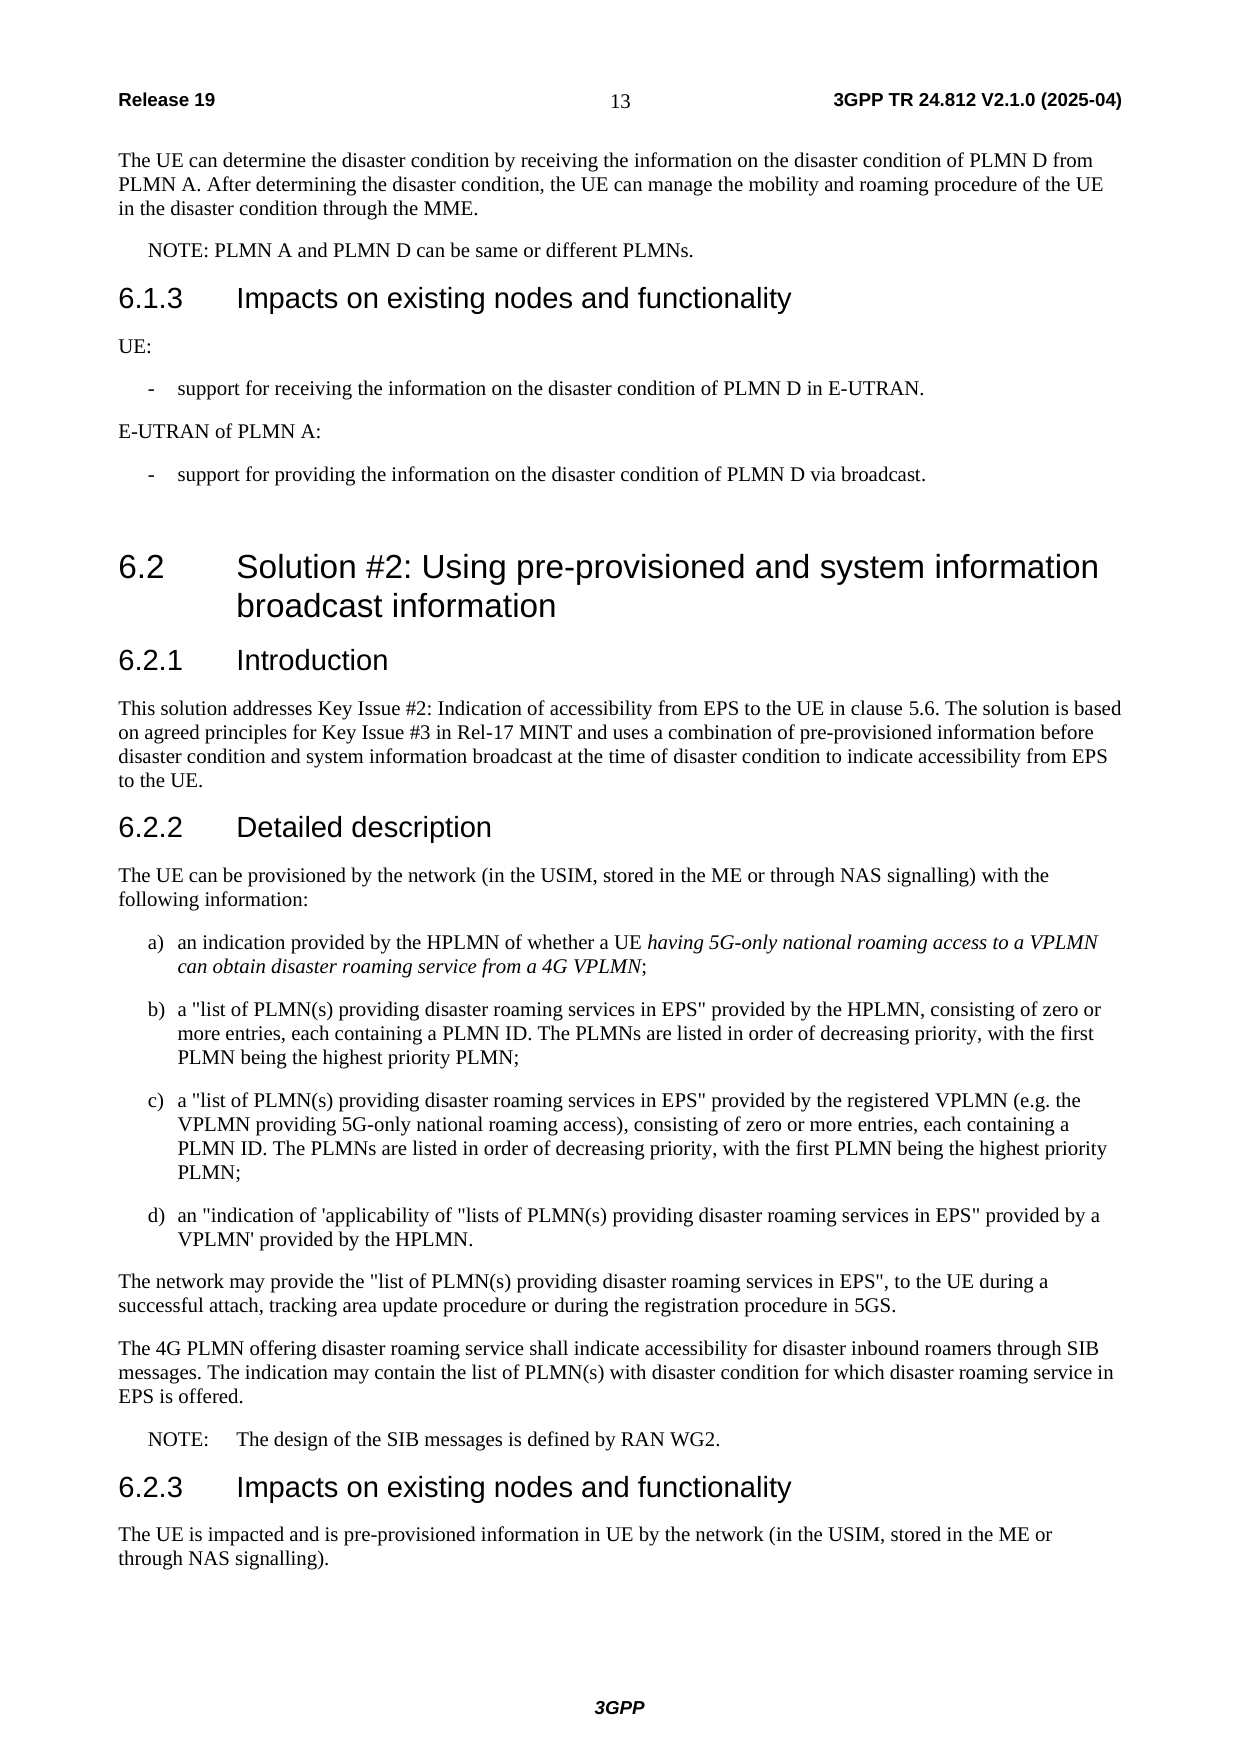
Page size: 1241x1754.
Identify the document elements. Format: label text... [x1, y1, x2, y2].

text d) an "indication of 'applicability of "lists of PLMN(s) providing disaster roaming services in EPS" provided by a VPLMN' provided by the HPLMN. [148, 1202, 1122, 1251]
text NOTE: The design of the SIB messages is defined by RAN WG2. [148, 1427, 1122, 1451]
text NOTE: PLMN A and PLMN D can be same or different PLMNs. [148, 238, 1122, 262]
text UE: [118, 333, 1122, 358]
text E-UTRAN of PLMN A: [118, 419, 1122, 443]
text - support for receiving the information on the disaster condition of PLMN D in E-UTRAN. [148, 376, 1122, 400]
subtitle 6.2 Solution #2: Using pre-provisioned and system information broadcast information [118, 548, 1122, 624]
text The UE can be provisioned by the network (in the USIM, stored in the ME or through NAS signalling) with the following information: [118, 863, 1122, 911]
text The 4G PLMN offering disaster roaming service shall indicate accessibility for disaster inbound roamers through SIB messages. The indication may contain the list of PLMN(s) with disaster condition for which disaster roaming service in EPS is offered. [118, 1336, 1122, 1408]
text This solution addresses Key Issue #2: Indication of accessibility from EPS to the UE in clause 5.6. The solution is based on agreed principles for Key Issue #3 in Rel-17 MINT and uses a combination of pre-provisioned information before disaster condition and system information broadcast at the time of disaster condition to indicate accessibility from EPS to the UE. [118, 696, 1122, 792]
text b) a "list of PLMN(s) providing disaster roaming services in EPS" provided by the HPLMN, consisting of zero or more entries, each containing a PLMN ID. The PLMNs are listed in order of decreasing priority, with the first PLMN being the highest priority PLMN; [148, 997, 1122, 1069]
subtitle 6.1.3 Impacts on existing nodes and functionality [118, 281, 1122, 315]
subtitle 6.2.3 Impacts on existing nodes and functionality [118, 1470, 1122, 1503]
text - support for providing the information on the disaster condition of PLMN D via broadcast. [148, 462, 1122, 486]
text a) an indication provided by the HPLMN of whether a UE having 5G-only national roaming access to a VPLMN can obtain disaster roaming service from a 4G VPLMN; [148, 930, 1122, 978]
text The network may provide the "list of PLMN(s) providing disaster roaming services in EPS", to the UE during a successful attach, tracking area update procedure or during the registration procedure in 5GS. [118, 1269, 1122, 1317]
subtitle 6.2.1 Introduction [118, 643, 1122, 677]
text The UE can determine the disaster condition by receiving the information on the disaster condition of PLMN D from PLMN A. After determining the disaster condition, the UE can manage the mobility and roaming procedure of the UE in the disaster condition through the MME. [118, 147, 1122, 220]
subtitle 6.2.2 Detailed description [118, 811, 1122, 844]
text The UE is impacted and is pre-provisioned information in UE by the network (in the USIM, stored in the ME or through NAS signalling). [118, 1522, 1122, 1570]
text c) a "list of PLMN(s) providing disaster roaming services in EPS" provided by the registered VPLMN (e.g. the VPLMN providing 5G-only national roaming access), consisting of zero or more entries, each containing a PLMN ID. The PLMNs are listed in order of decreasing priority, with the first PLMN being the highest priority PLMN; [148, 1087, 1122, 1184]
